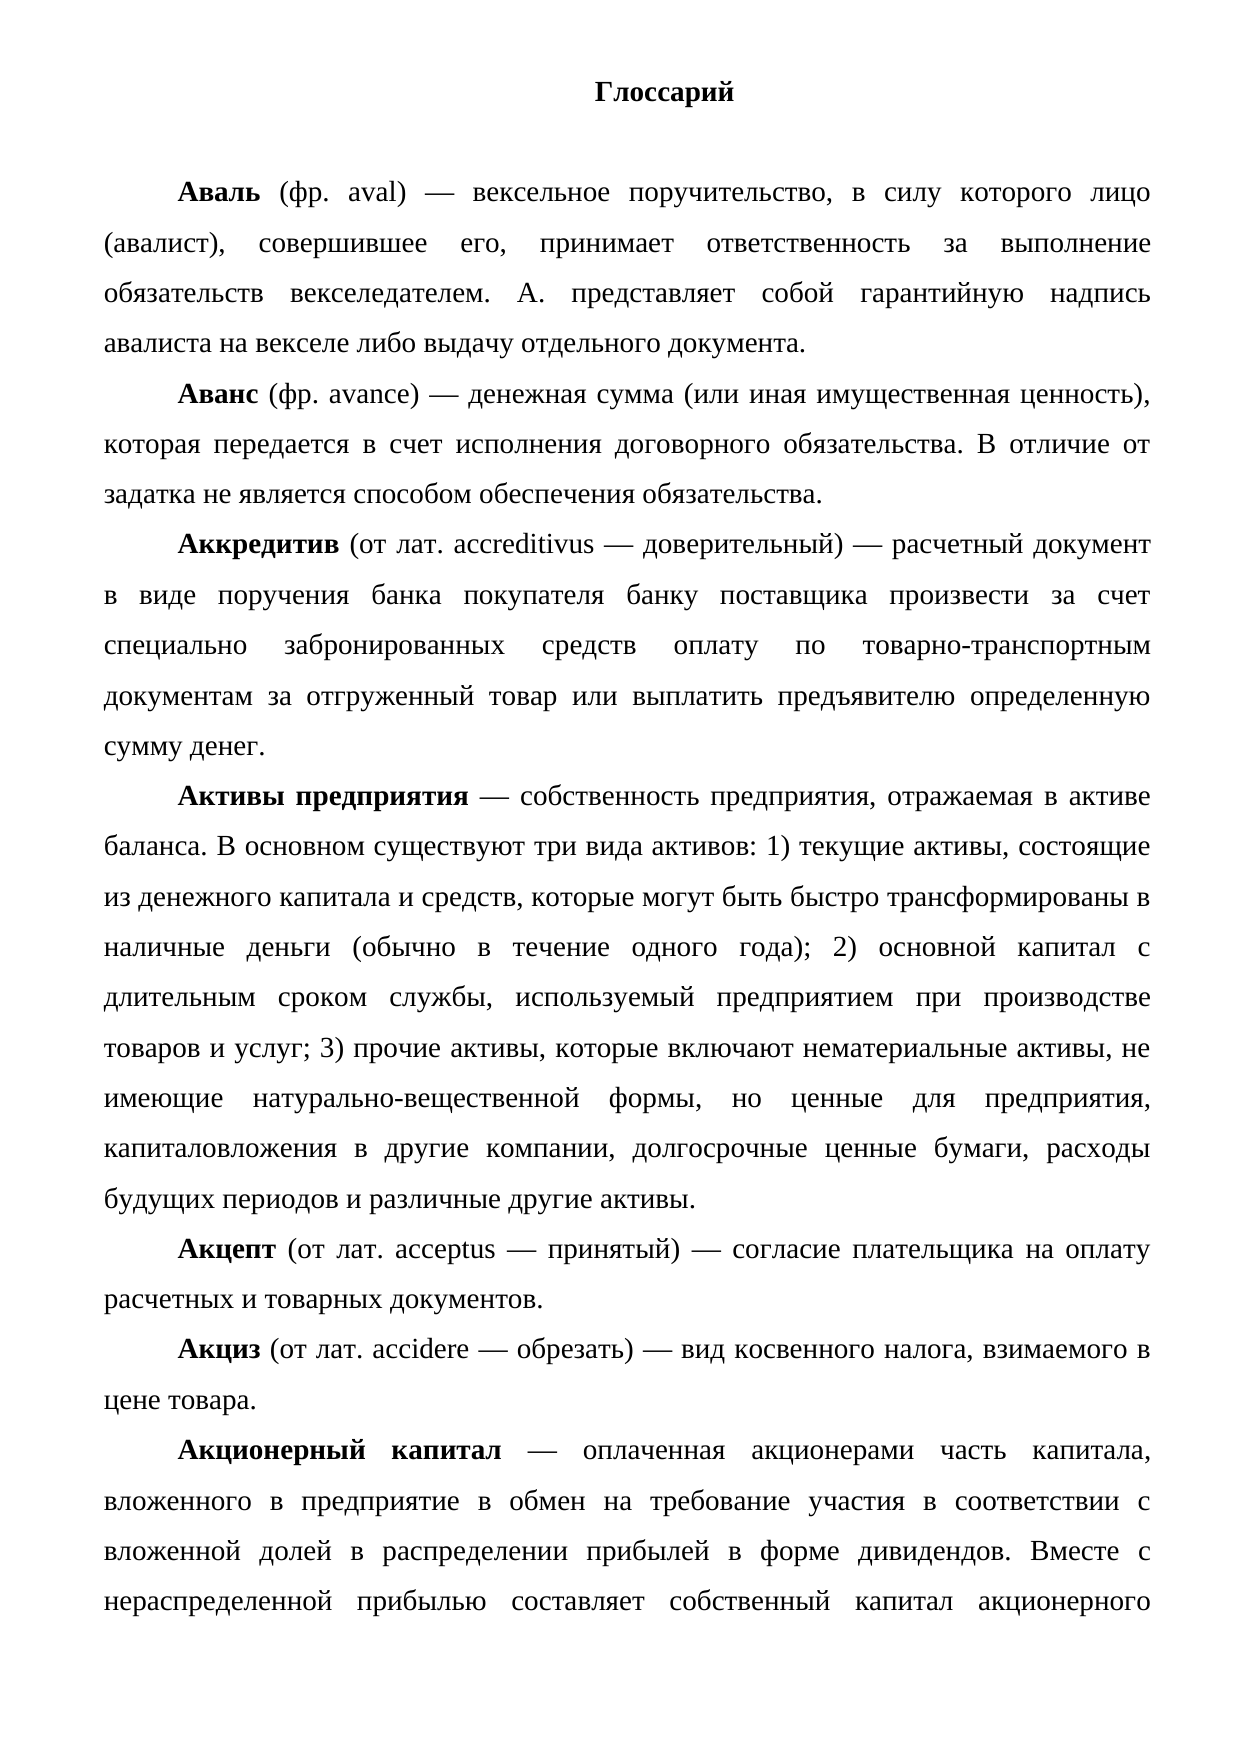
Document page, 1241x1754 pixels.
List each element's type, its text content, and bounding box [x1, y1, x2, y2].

text Глоссарий [103, 74, 1152, 107]
text Аккредитив (от лат. accreditivus — доверительный) — расчетный документ в виде поручения банка покупателя банку поставщика произвести за счет специально забронированных средств оплату по товарно-транспортным документам за отгруженный товар или выплатить предъявителю определенную сумму денег. [103, 527, 1152, 761]
text Аванс (фр. avance) — денежная сумма (или иная имущественная ценность), которая передается в счет исполнения договорного обязательства. В отличие от задатка не является способом обеспечения обязательства. [103, 376, 1152, 510]
text Аваль (фр. aval) — вексельное поручительство, в силу которого лицо (авалист), совершившее его, принимает ответственность за выполнение обязательств векселедателем. А. представляет собой гарантийную надпись авалиста на векселе либо выдачу отдельного документа. [103, 174, 1152, 359]
text Активы предприятия — собственность предприятия, отражаемая в активе баланса. В основном существуют три вида активов: 1) текущие активы, состоящие из денежного капитала и средств, которые могут быть быстро трансформированы в наличные деньги (обычно в течение одного года); 2) основной капитал с длительным сроком службы, используемый предприятием при производстве товаров и услуг; 3) прочие активы, которые включают нематериальные активы, не имеющие натурально-вещественной формы, но ценные для предприятия, капиталовложения в другие компании, долгосрочные ценные бумаги, расходы будущих периодов и различные другие активы. [103, 778, 1152, 1214]
text Акциз (от лат. accidere — обрезать) — вид косвенного налога, взимаемого в цене товара. [103, 1332, 1152, 1416]
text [103, 1432, 1152, 1617]
text Акцепт (от лат. acceptus — принятый) — согласие плательщика на оплату расчетных и товарных документов. [103, 1231, 1152, 1315]
